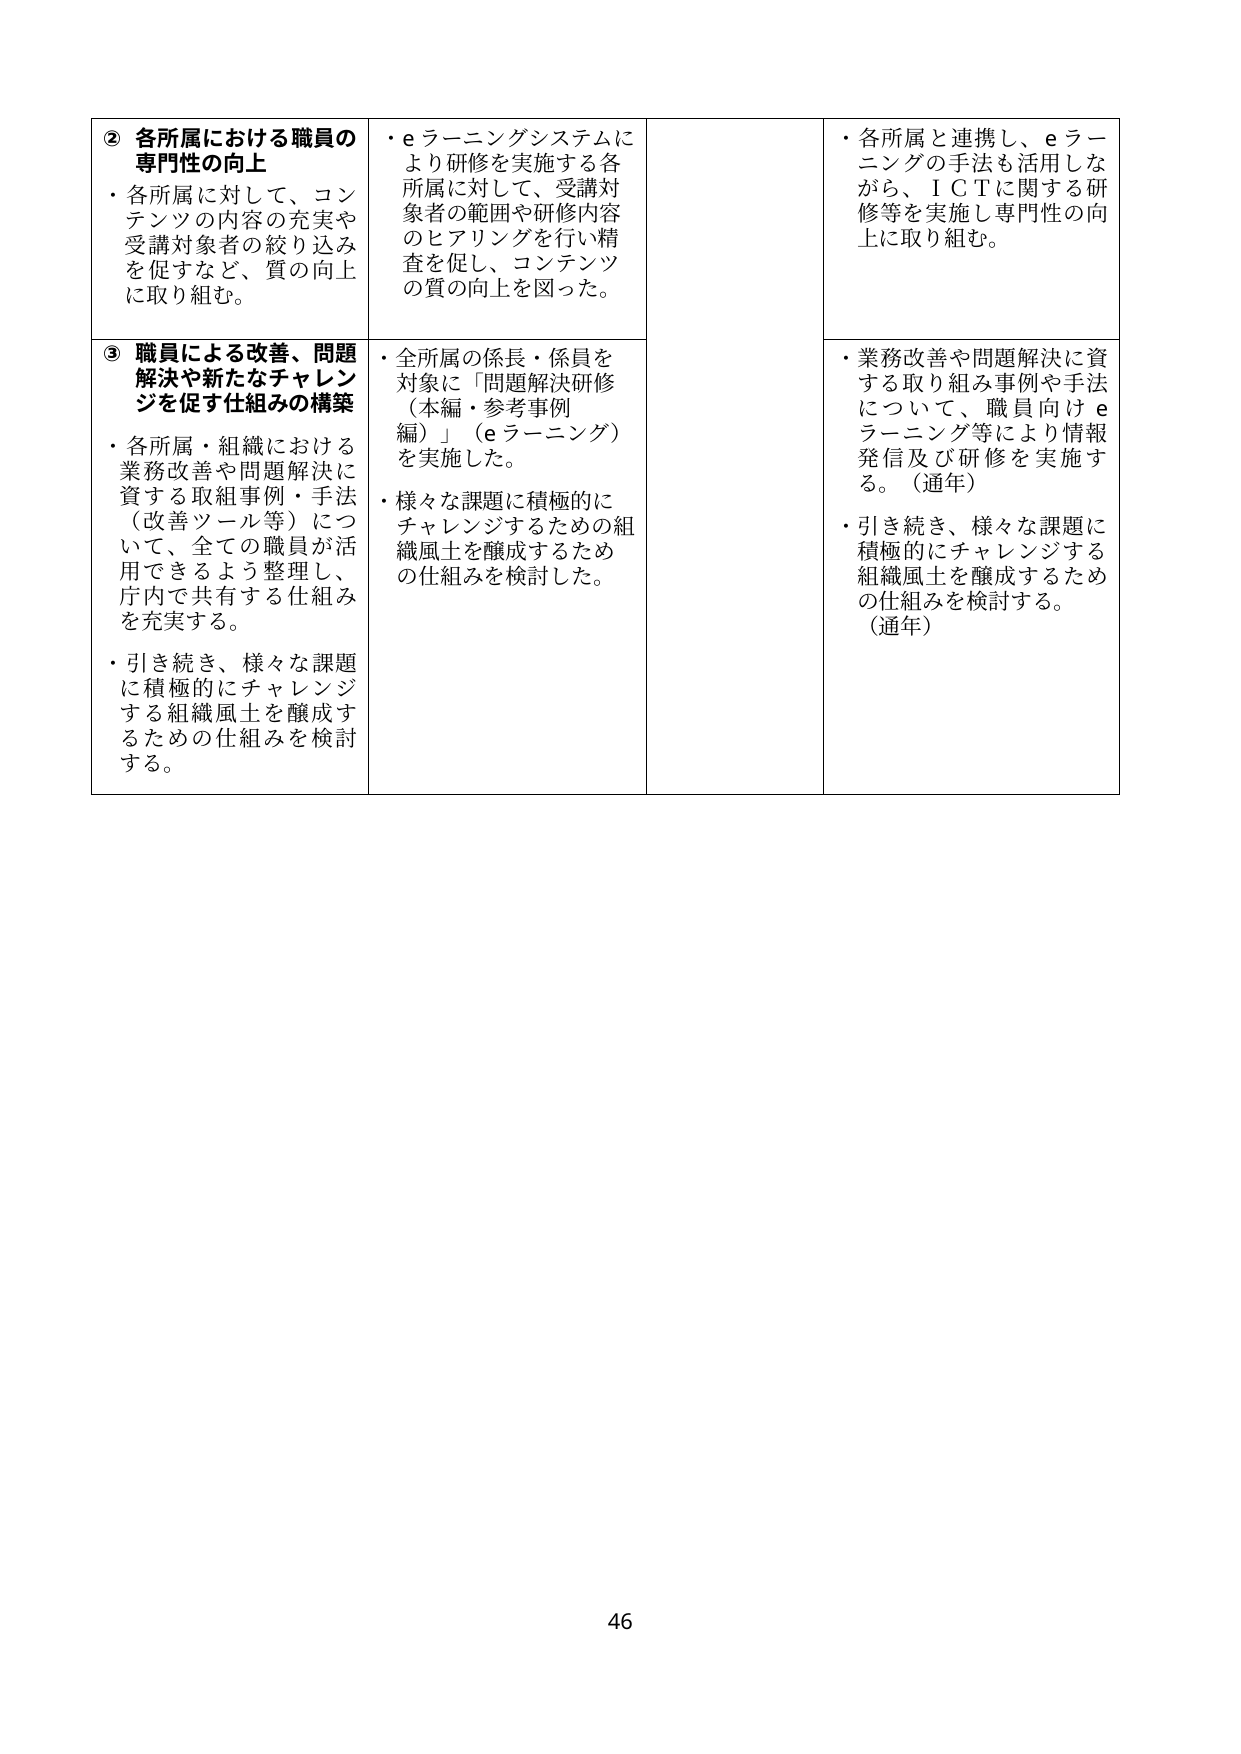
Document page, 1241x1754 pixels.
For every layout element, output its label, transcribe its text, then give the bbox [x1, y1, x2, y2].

table_cell ・全所属の係長・係員を対象に「問題解決研修（本編・参考事例編）」（eラーニング）を実施した。 ・様々な課題に積極的にチャレンジするための組織風土を醸成するための仕組みを検討した。 [369, 340, 646, 794]
table_cell ・eラーニングシステムにより研修を実施する各所属に対して、受講対象者の範囲や研修内容のヒアリングを行い精査を促し、コンテンツの質の向上を図った。 [369, 119, 646, 338]
table_cell 職員による改善、問題解決や新たなチャレンジを促す仕組みの構築 ・各所属・組織における業務改善や問題解決に資する取組事例・手法（改善ツール等）について、全ての職員が活用できるよう整理し、庁内で共有する仕組みを充実する。 ・引き続き、様々な課題に積極的にチャレンジする組織風土を醸成するための仕組みを検討する。 [92, 340, 368, 794]
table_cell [647, 119, 823, 794]
table_cell ・各所属と連携し、eラーニングの手法も活用しながら、ＩＣＴに関する研修等を実施し専門性の向上に取り組む。 [824, 119, 1119, 338]
table_cell ・業務改善や問題解決に資する取り組み事例や手法について、職員向けeラーニング等により情報発信及び研修を実施する。（通年） ・引き続き、様々な課題に積極的にチャレンジする組織風土を醸成するための仕組みを検討する。 （通年） [824, 340, 1119, 794]
table_cell 各所属における職員の専門性の向上 ・各所属に対して、コンテンツの内容の充実や受講対象者の絞り込みを促すなど、質の向上に取り組む。 [92, 119, 368, 338]
